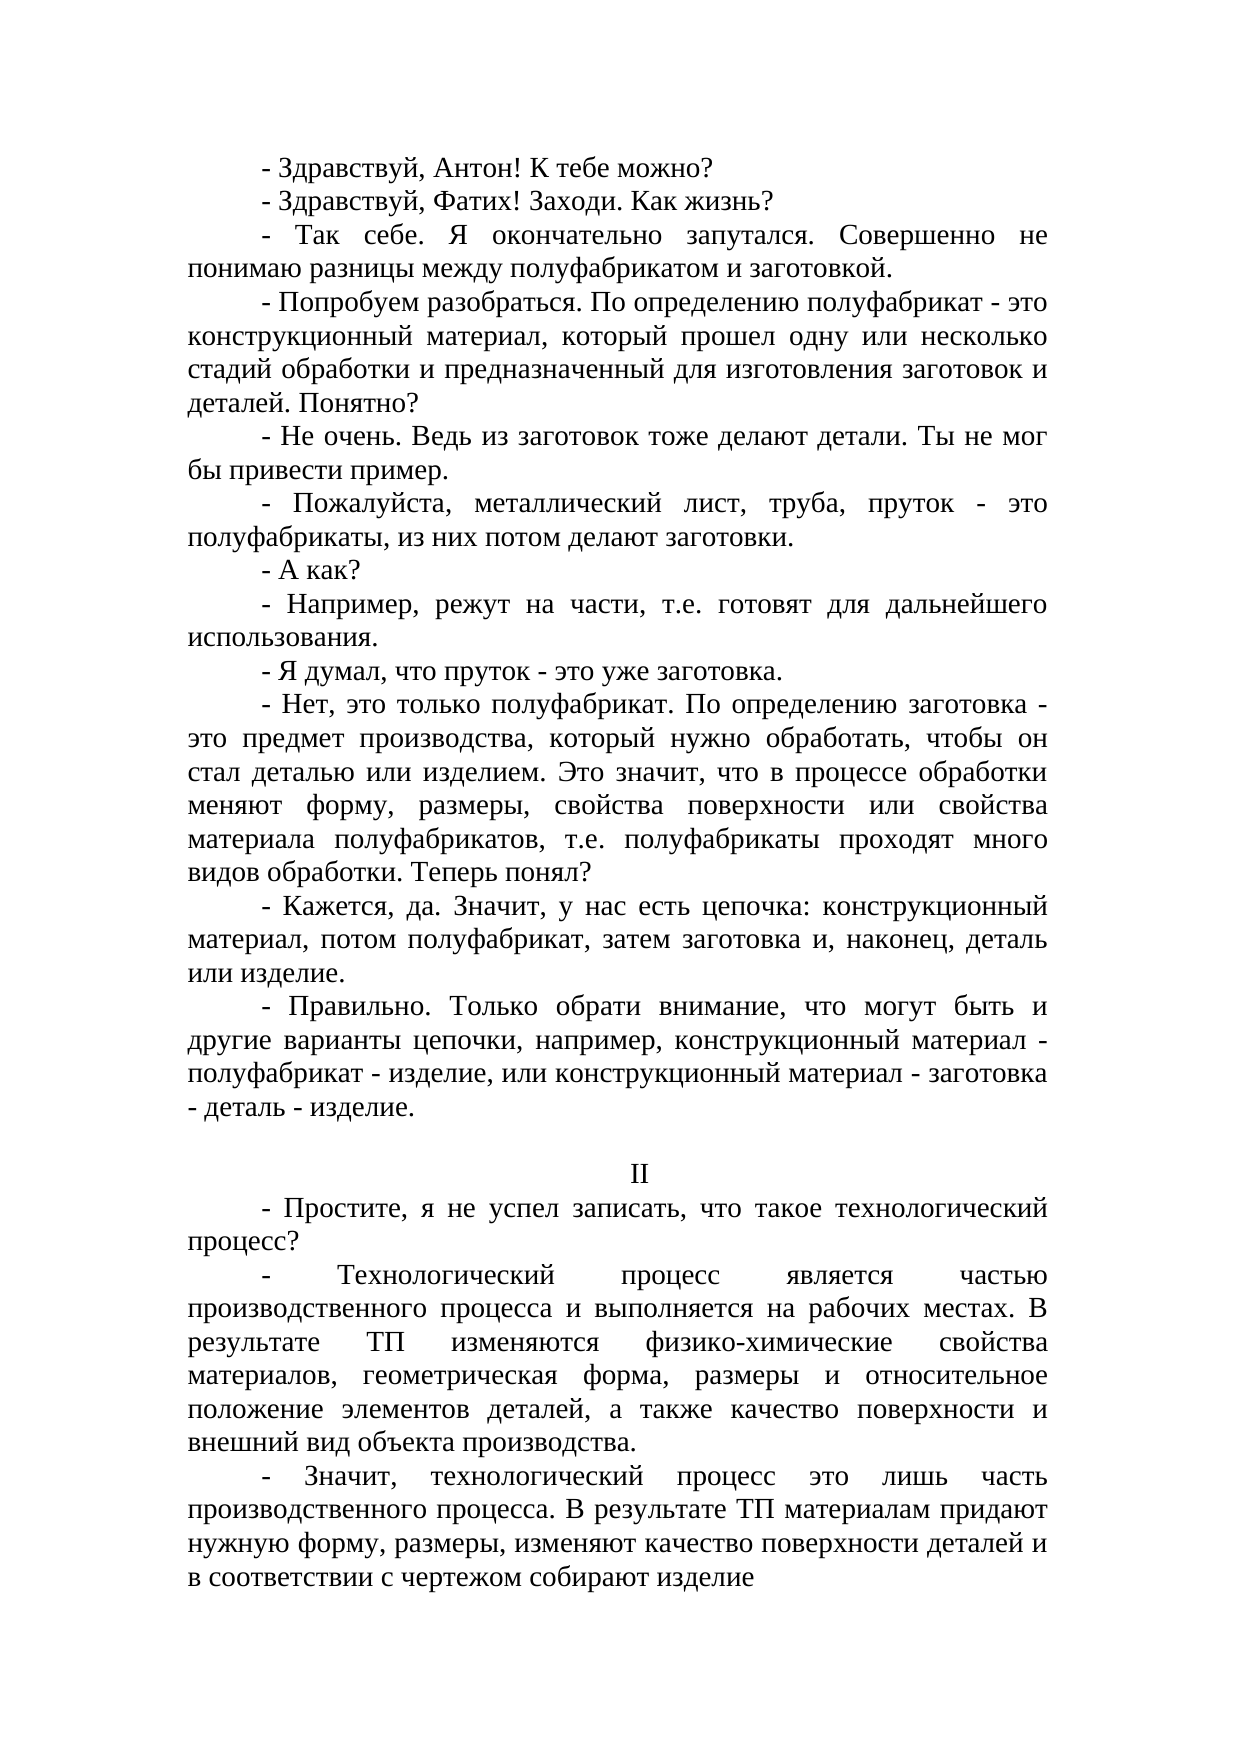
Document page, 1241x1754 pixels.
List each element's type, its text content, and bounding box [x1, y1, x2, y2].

text - Я думал, что пруток - это уже заготовка. [187, 653, 1048, 687]
text - А как? [187, 552, 1048, 586]
text - Попробуем разобраться. По определению полуфабрикат - это конструкционный материал, который прошел одну или несколько стадий обработки и предназначенный для изготовления заготовок и деталей. Понятно? [187, 284, 1048, 418]
text - Кажется, да. Значит, у нас есть цепочка: конструкционный материал, потом полуфабрикат, затем заготовка и, наконец, деталь или изделие. [187, 888, 1048, 988]
text - Не очень. Ведь из заготовок тоже делают детали. Ты не мог бы привести пример. [187, 418, 1048, 485]
text II [187, 1156, 1048, 1190]
text - Нет, это только полуфабрикат. По определению заготовка - это предмет производства, который нужно обработать, чтобы он стал деталью или изделием. Это значит, что в процессе обработки меняют форму, размеры, свойства поверхности или свойства материала полуфабрикатов, т.е. полуфабрикаты проходят много видов обработки. Теперь понял? [187, 687, 1048, 888]
text - Правильно. Только обрати внимание, что могут быть и другие варианты цепочки, например, конструкционный материал - полуфабрикат - изделие, или конструкционный материал - заготовка - деталь - изделие. [187, 988, 1048, 1123]
text - Так себе. Я окончательно запутался. Совершенно не понимаю разницы между полуфабрикатом и заготовкой. [187, 217, 1048, 284]
text - Например, режут на части, т.е. готовят для дальнейшего использования. [187, 586, 1048, 653]
text - Значит, технологический процесс это лишь часть производственного процесса. В результате ТП материалам придают нужную форму, размеры, изменяют качество поверхности деталей и в соответствии с чертежом собирают изделие [187, 1458, 1048, 1592]
text - Здравствуй, Антон! К тебе можно? [187, 150, 1048, 183]
text - Здравствуй, Фатих! Заходи. Как жизнь? [187, 183, 1048, 217]
text - Простите, я не успел записать, что такое технологический процесс? [187, 1190, 1048, 1257]
text - Пожалуйста, металлический лист, труба, пруток - это полуфабрикаты, из них потом делают заготовки. [187, 485, 1048, 552]
text - Технологический процесс является частью производственного процесса и выполняется на рабочих местах. В результате ТП изменяются физико-химические свойства материалов, геометрическая форма, размеры и относительное положение элементов деталей, а также качество поверхности и внешний вид объекта производства. [187, 1257, 1048, 1458]
